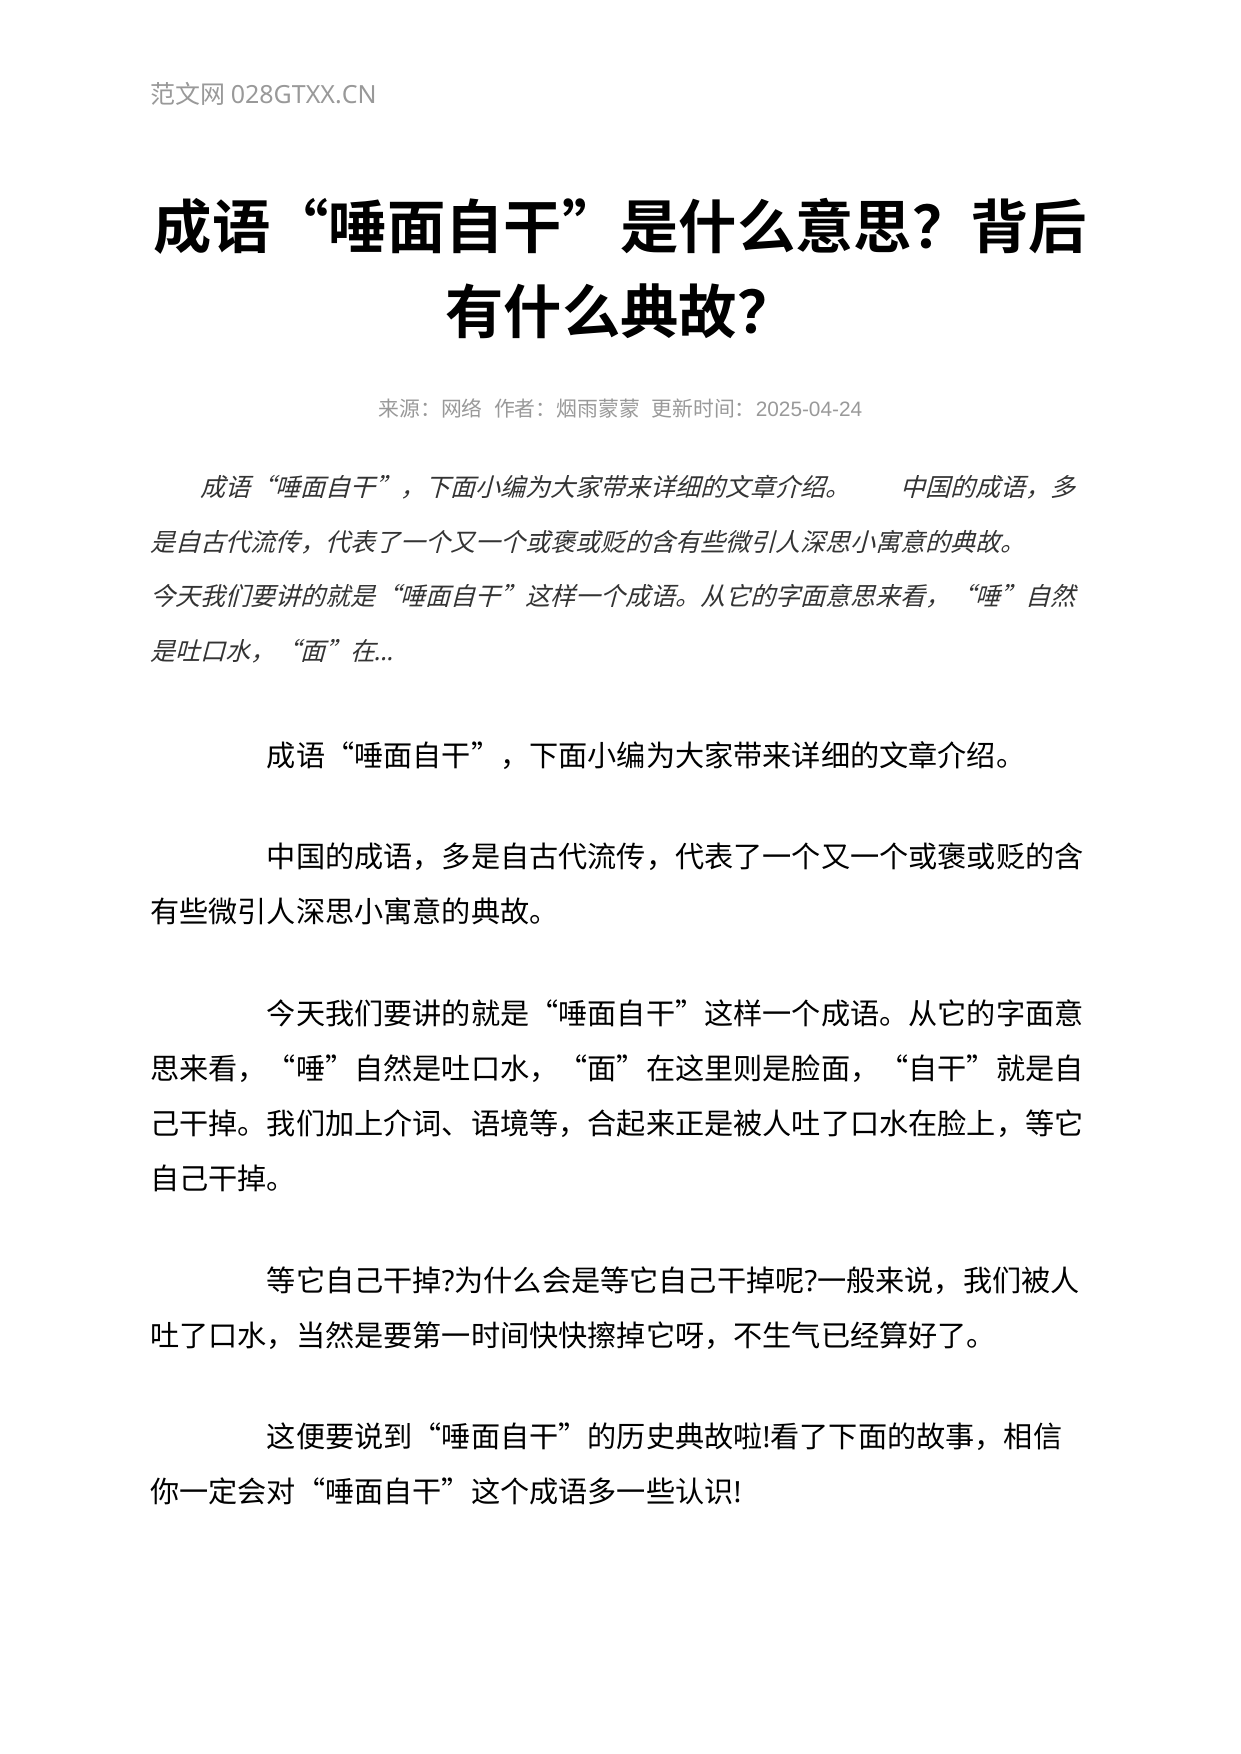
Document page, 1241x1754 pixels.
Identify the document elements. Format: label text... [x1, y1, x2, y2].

text 这便要说到“唾面自干”的历史典故啦!看了下面的故事，相信你一定会对“唾面自干”这个成语多一些认识! [150, 1414, 1090, 1511]
text 今天我们要讲的就是“唾面自干”这样一个成语。从它的字面意思来看，“唾”自然是吐口水，“面”在这里则是脸面，“自干”就是自己干掉。我们加上介词、语境等，合起来正是被人吐了口水在脸上，等它自己干掉。 [150, 991, 1090, 1198]
text 来源：网络 作者：烟雨蒙蒙 更新时间：2025-04-24 [150, 397, 1090, 421]
text 等它自己干掉?为什么会是等它自己干掉呢?一般来说，我们被人吐了口水，当然是要第一时间快快擦掉它呀，不生气已经算好了。 [150, 1257, 1090, 1354]
text 成语“唾面自干”，下面小编为大家带来详细的文章介绍。 [150, 732, 1090, 774]
text 成语“唾面自干”，下面小编为大家带来详细的文章介绍。 中国的成语，多是自古代流传，代表了一个又一个或褒或贬的含有些微引人深思小寓意的典故。 今天我们要讲的就是“唾面自干”这样一个成语。从它的字面意思来看，“唾”自然是吐口水，“面”在... [150, 468, 1090, 667]
text 中国的成语，多是自古代流传，代表了一个又一个或褒或贬的含有些微引人深思小寓意的典故。 [150, 834, 1090, 931]
subtitle 成语“唾面自干”是什么意思？背后有什么典故？ [150, 181, 1090, 350]
